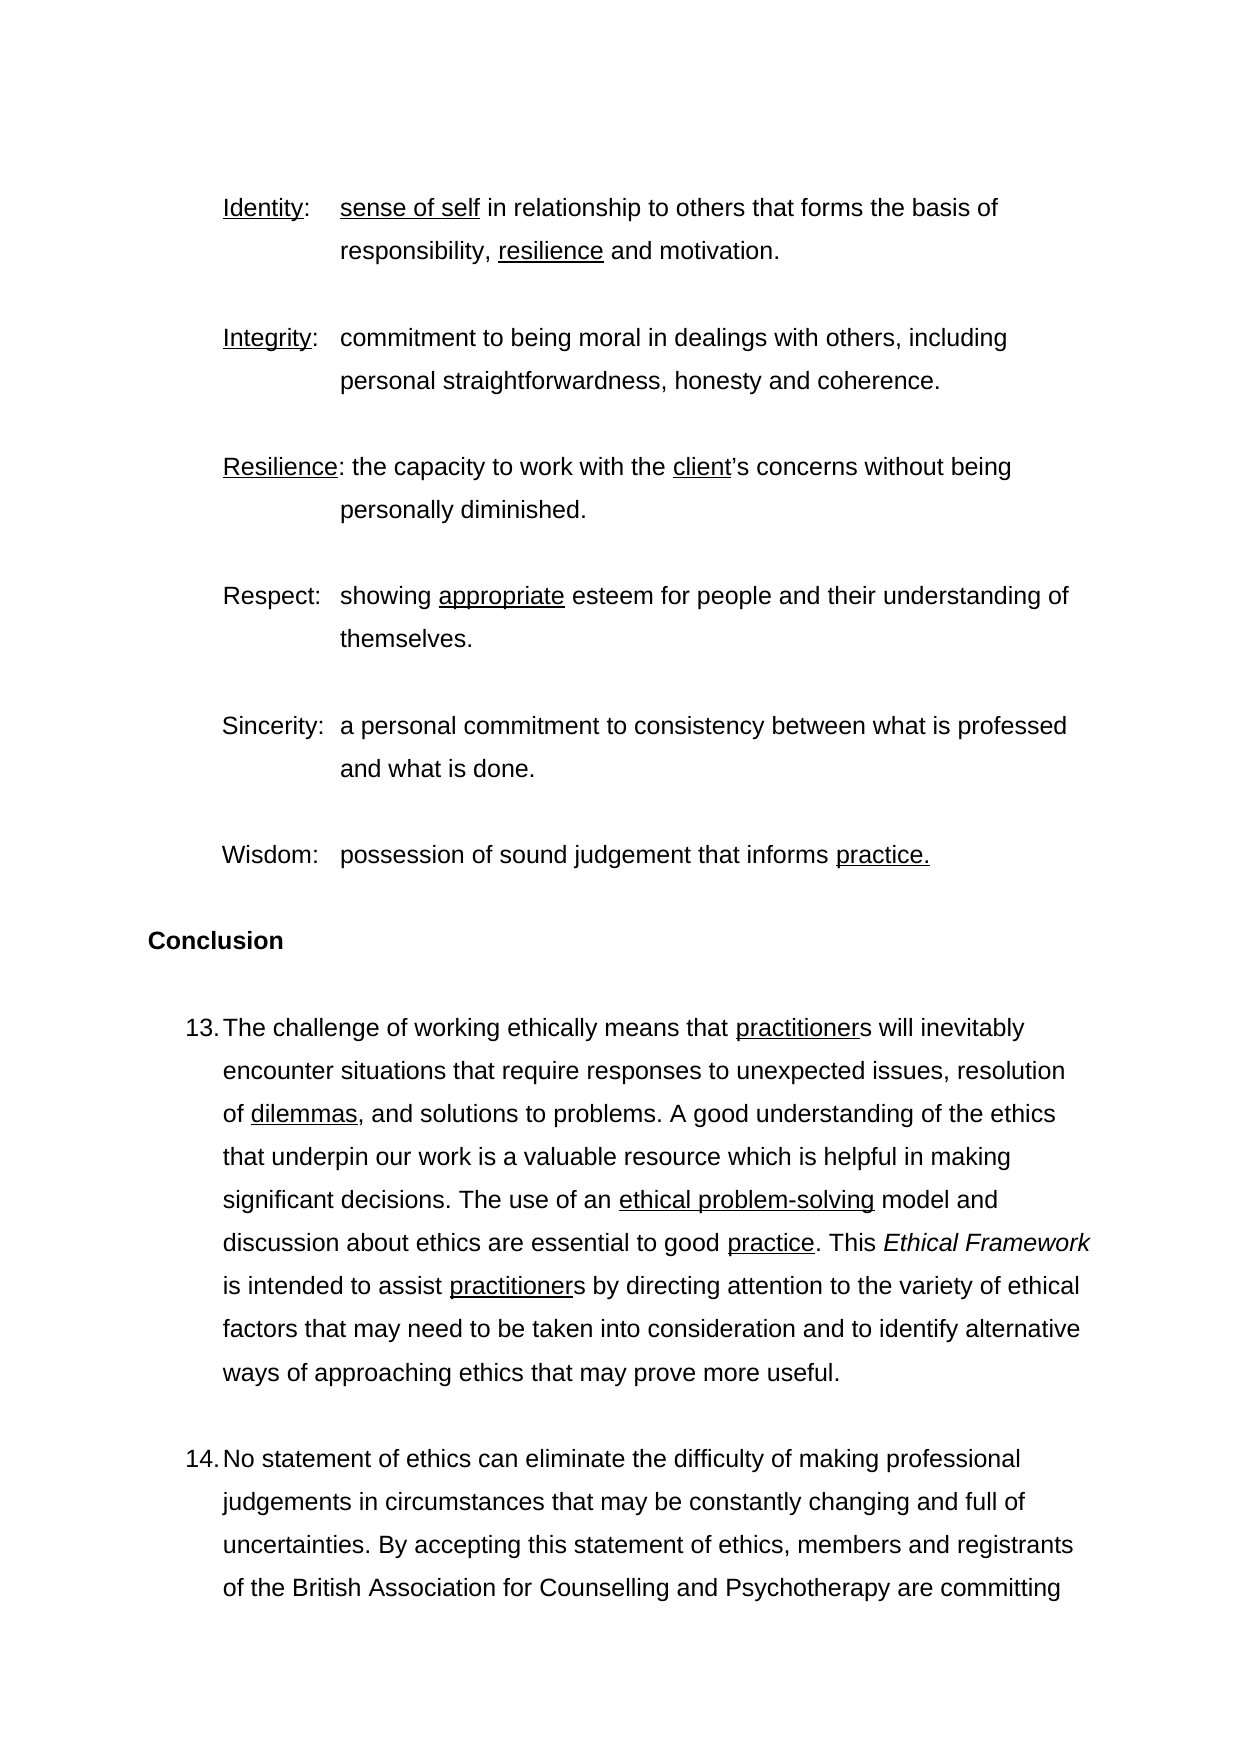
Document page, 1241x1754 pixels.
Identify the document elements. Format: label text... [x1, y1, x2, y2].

text Resilience: the capacity to work with the client’s concerns without being [223, 452, 1090, 481]
text Wisdom: possession of sound judgement that informs practice. [222, 840, 1090, 869]
text Conclusion [148, 926, 1090, 955]
list The challenge of working ethically means that practitioners will inevitably encounter situations that require responses to unexpected issues, resolution of dilemmas, and solutions to problems. A good understanding of the ethics that underpin our work is a valuable resource which is helpful in making significant decisions. The use of an ethical problem-solving model and discussion about ethics are essential to good practice. This Ethical Framework is intended to assist practitioners by directing attention to the variety of ethical factors that may need to be taken into consideration and to identify alternative ways of approaching ethics that may prove more useful. [185, 1012, 1090, 1386]
text Respect: showing appropriate esteem for people and their understanding of themselves. [223, 581, 1090, 653]
text Identity: sense of self in relationship to others that forms the basis of [223, 193, 1090, 222]
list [185, 1444, 1090, 1602]
text Integrity: commitment to being moral in dealings with others, including [223, 322, 1090, 351]
text personally diminished. [340, 495, 1090, 524]
text responsibility, resilience and motivation. [340, 236, 1090, 265]
text personal straightforwardness, honesty and coherence. [340, 366, 1090, 394]
text Sincerity: a personal commitment to consistency between what is professed and what is done. [222, 711, 1090, 782]
